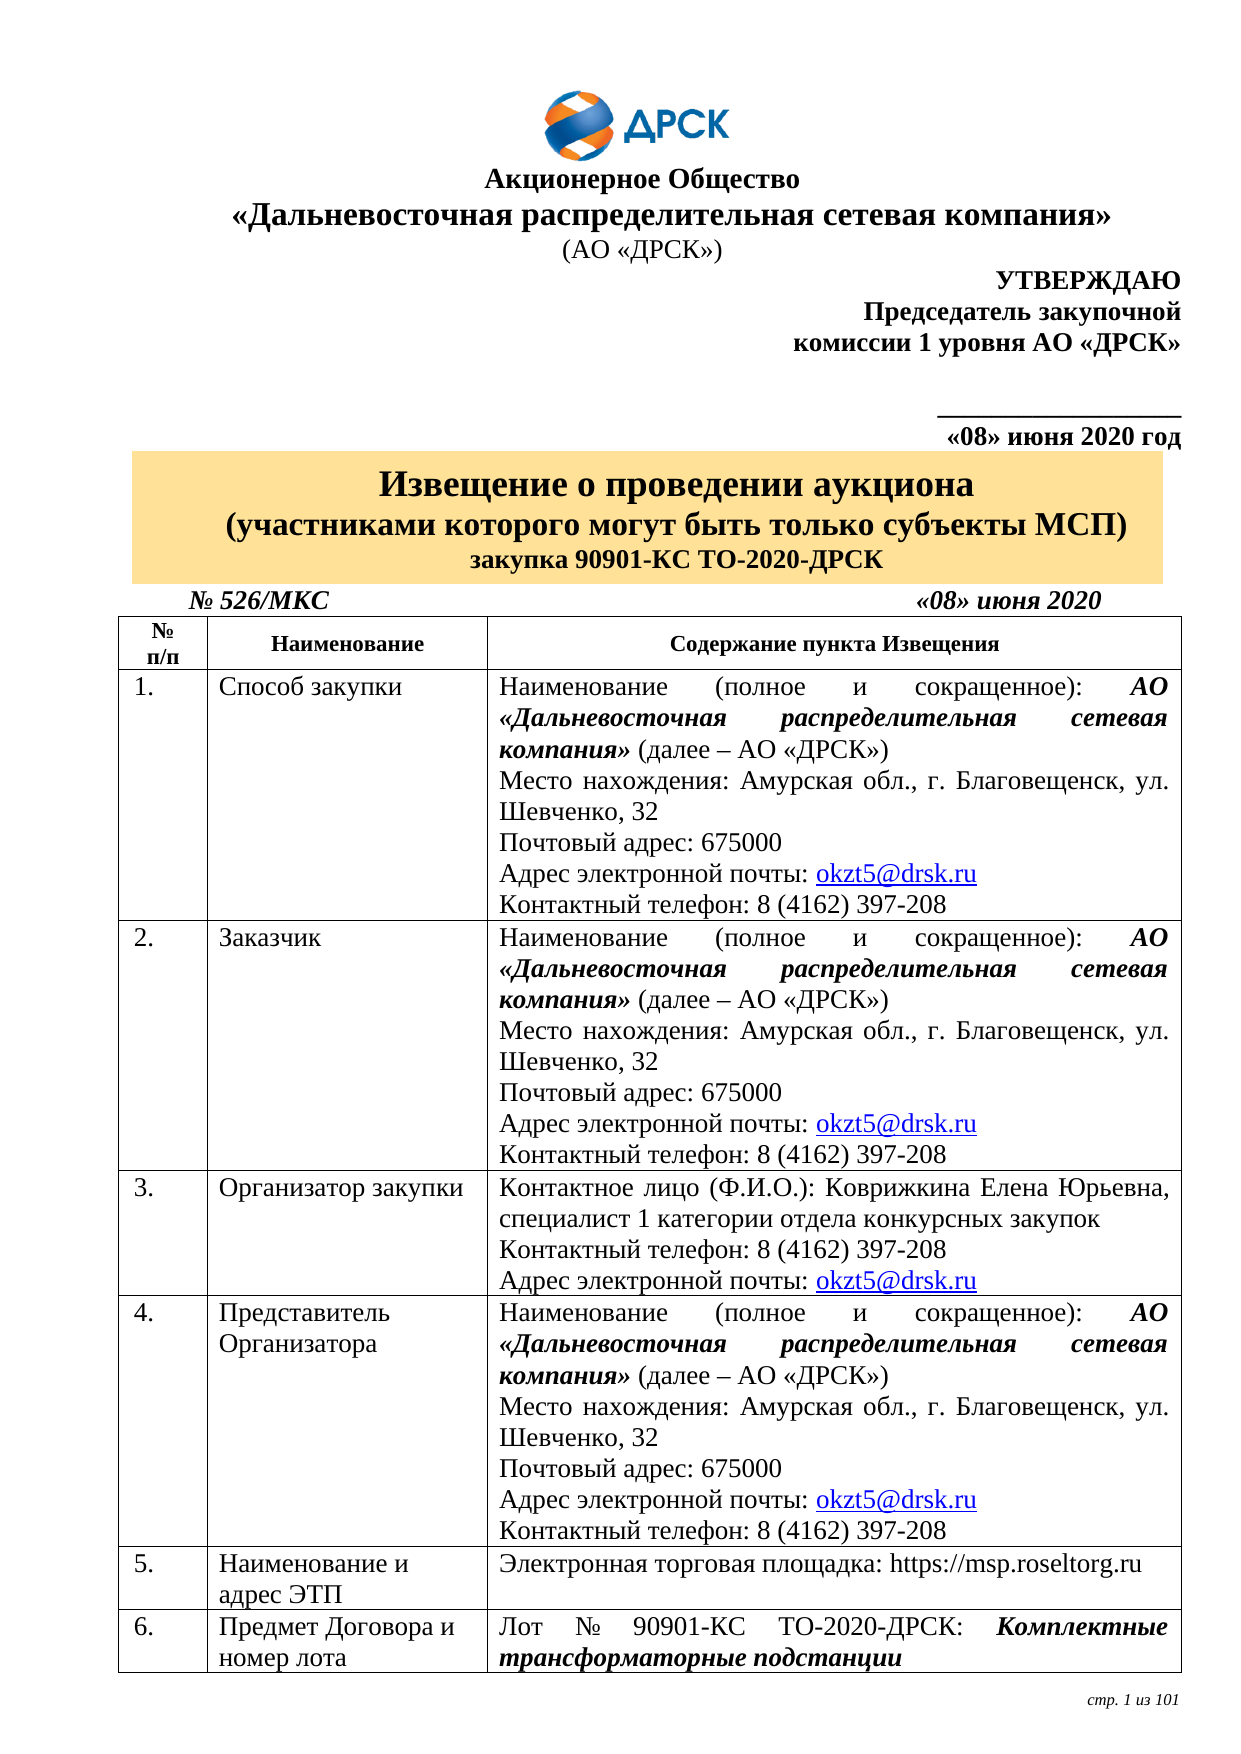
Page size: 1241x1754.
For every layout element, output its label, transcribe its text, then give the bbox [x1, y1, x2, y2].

table_cell Наименование (полное и сокращенное): АО «Дальневосточная распределительная сетевая компания» (далее – АО «ДРСК») Место нахождения: Амурская обл., г. Благовещенск, ул. Шевченко, 32 Почтовый адрес: 675000 Адрес электронной почты: okzt5@drsk.ru Контактный телефон: 8 (4162) 397-208 [488, 670, 1181, 919]
table_header Извещение о проведении аукциона (участниками которого могут быть только субъекты МСП) закупка 90901-КС ТО-2020-ДРСК [132, 451, 1163, 584]
table_cell [119, 670, 207, 919]
table_cell Предмет Договора и номер лота [208, 1610, 487, 1672]
table_cell Заказчик [208, 921, 487, 1170]
text Акционерное Общество [118, 161, 1166, 195]
text комиссии 1 уровня АО «ДРСК» [575, 326, 1181, 358]
text «Дальневосточная распределительная сетевая компания» [118, 195, 1166, 233]
text УТВЕРЖДАЮ [604, 264, 1181, 295]
table_cell [119, 1296, 207, 1546]
table_cell Представитель Организатора [208, 1296, 487, 1546]
text (АО «ДРСК») [118, 233, 1166, 264]
table_cell Наименование и адрес ЭТП [208, 1547, 487, 1609]
table_header Содержание пункта Извещения [488, 617, 1181, 669]
text «08» июня 2020 год [118, 420, 1181, 451]
table_header № 526/МКС [118, 585, 617, 616]
table_header № п/п [119, 617, 207, 669]
text Председатель закупочной [575, 295, 1181, 326]
table_cell Организатор закупки [208, 1171, 487, 1295]
table_cell [119, 921, 207, 1170]
table_cell Лот № 90901-КС ТО-2020-ДРСК: Комплектные трансформаторные подстанции [488, 1610, 1181, 1672]
table_cell Электронная торговая площадка: https://msp.roseltorg.ru [488, 1547, 1181, 1609]
table_cell [119, 1171, 207, 1295]
table_cell [119, 1547, 207, 1609]
text __________________ [575, 389, 1181, 420]
table_cell Контактное лицо (Ф.И.О.): Коврижкина Елена Юрьевна, специалист 1 категории отдела конкурсных закупок Контактный телефон: 8 (4162) 397-208 Адрес электронной почты: okzt5@drsk.ru [488, 1171, 1181, 1295]
table_cell [119, 1610, 207, 1672]
table_cell Способ закупки [208, 670, 487, 919]
table_header Наименование [208, 617, 487, 669]
table_cell Наименование (полное и сокращенное): АО «Дальневосточная распределительная сетевая компания» (далее – АО «ДРСК») Место нахождения: Амурская обл., г. Благовещенск, ул. Шевченко, 32 Почтовый адрес: 675000 Адрес электронной почты: okzt5@drsk.ru Контактный телефон: 8 (4162) 397-208 [488, 921, 1181, 1170]
table_cell Наименование (полное и сокращенное): АО «Дальневосточная распределительная сетевая компания» (далее – АО «ДРСК») Место нахождения: Амурская обл., г. Благовещенск, ул. Шевченко, 32 Почтовый адрес: 675000 Адрес электронной почты: okzt5@drsk.ru Контактный телефон: 8 (4162) 397-208 [488, 1296, 1181, 1546]
table_header «08» июня 2020 [617, 585, 1115, 616]
picture [541, 88, 743, 162]
